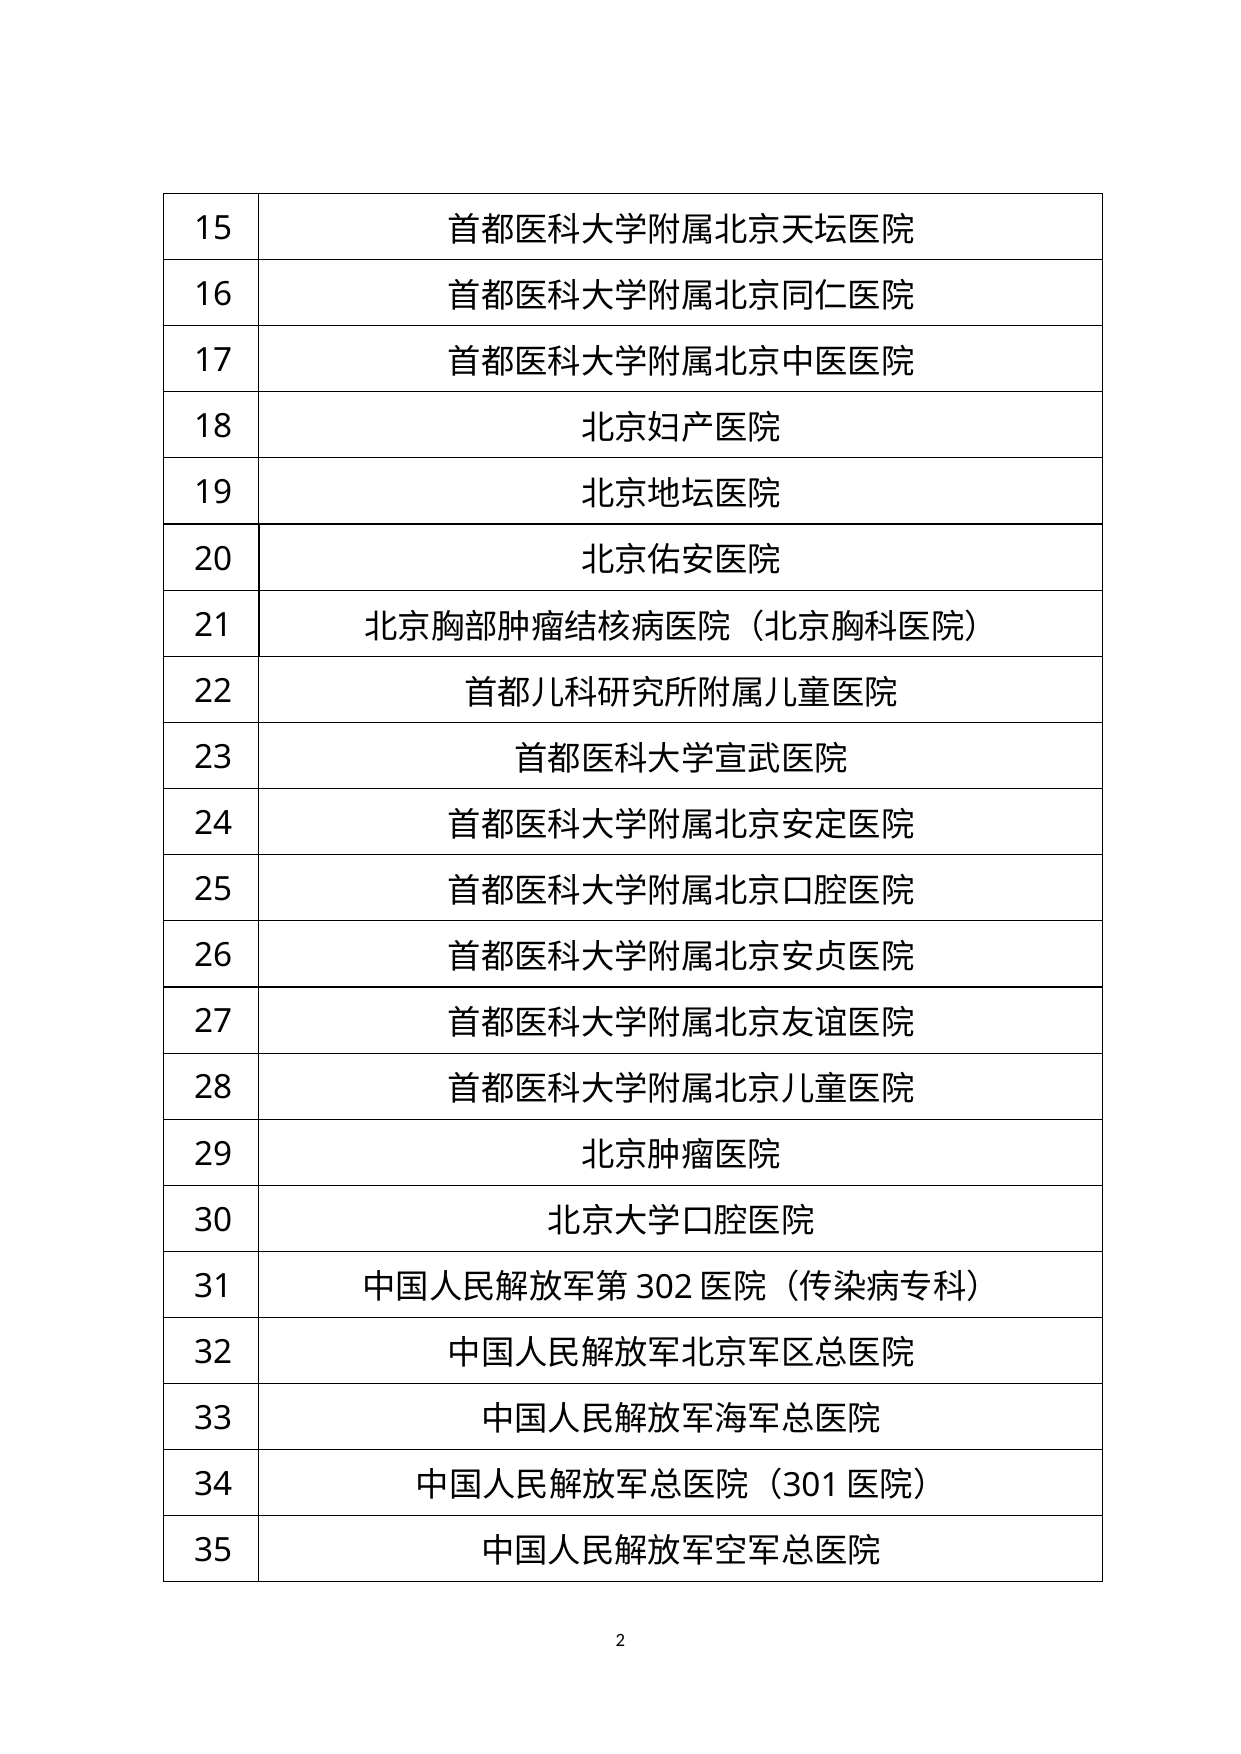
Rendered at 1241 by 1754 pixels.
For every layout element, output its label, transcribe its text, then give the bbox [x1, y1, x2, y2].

table_cell 北京肿瘤医院 [259, 1120, 1102, 1184]
table_cell 16 [164, 260, 258, 325]
table_cell 30 [164, 1186, 258, 1251]
table_cell 首都医科大学附属北京儿童医院 [259, 1054, 1102, 1118]
table_cell 中国人民解放军总医院（301医院） [259, 1450, 1102, 1515]
table_cell 23 [164, 723, 258, 788]
table_cell 32 [164, 1318, 258, 1383]
table_cell 首都医科大学附属北京中医医院 [259, 326, 1102, 391]
table_cell 中国人民解放军北京军区总医院 [259, 1318, 1102, 1383]
table_cell 北京佑安医院 [260, 525, 1102, 590]
table_cell 31 [164, 1252, 258, 1317]
table_cell 22 [164, 657, 258, 722]
table_cell 首都医科大学宣武医院 [259, 723, 1102, 788]
table_cell 26 [164, 921, 258, 986]
table_cell 首都医科大学附属北京安贞医院 [259, 921, 1102, 986]
table_cell 24 [164, 789, 258, 854]
table_cell 20 [164, 525, 258, 590]
table_cell 34 [164, 1450, 258, 1515]
table_cell 29 [164, 1120, 258, 1184]
table_cell 北京大学口腔医院 [259, 1186, 1102, 1251]
table_cell 首都医科大学附属北京友谊医院 [259, 988, 1102, 1052]
table_cell 首都医科大学附属北京天坛医院 [259, 194, 1102, 259]
table_cell 中国人民解放军第302医院（传染病专科） [259, 1252, 1102, 1317]
table_cell 中国人民解放军空军总医院 [259, 1516, 1102, 1581]
table_cell 北京妇产医院 [259, 392, 1102, 457]
table_cell 21 [164, 591, 258, 656]
table_cell 35 [164, 1516, 258, 1581]
table_cell 25 [164, 855, 258, 920]
table_cell 北京胸部肿瘤结核病医院（北京胸科医院） [260, 591, 1102, 656]
table_cell 15 [164, 194, 258, 259]
table_cell 18 [164, 392, 258, 457]
table_cell 首都医科大学附属北京安定医院 [259, 789, 1102, 854]
table_cell 中国人民解放军海军总医院 [259, 1384, 1102, 1449]
table_cell 首都医科大学附属北京口腔医院 [259, 855, 1102, 920]
table_cell 33 [164, 1384, 258, 1449]
table_cell 27 [164, 988, 258, 1052]
table_cell 北京地坛医院 [259, 458, 1102, 523]
table_cell 19 [164, 458, 258, 523]
table_cell 17 [164, 326, 258, 391]
table_cell 28 [164, 1054, 258, 1118]
table_cell 首都儿科研究所附属儿童医院 [259, 657, 1102, 722]
table_cell 首都医科大学附属北京同仁医院 [259, 260, 1102, 325]
